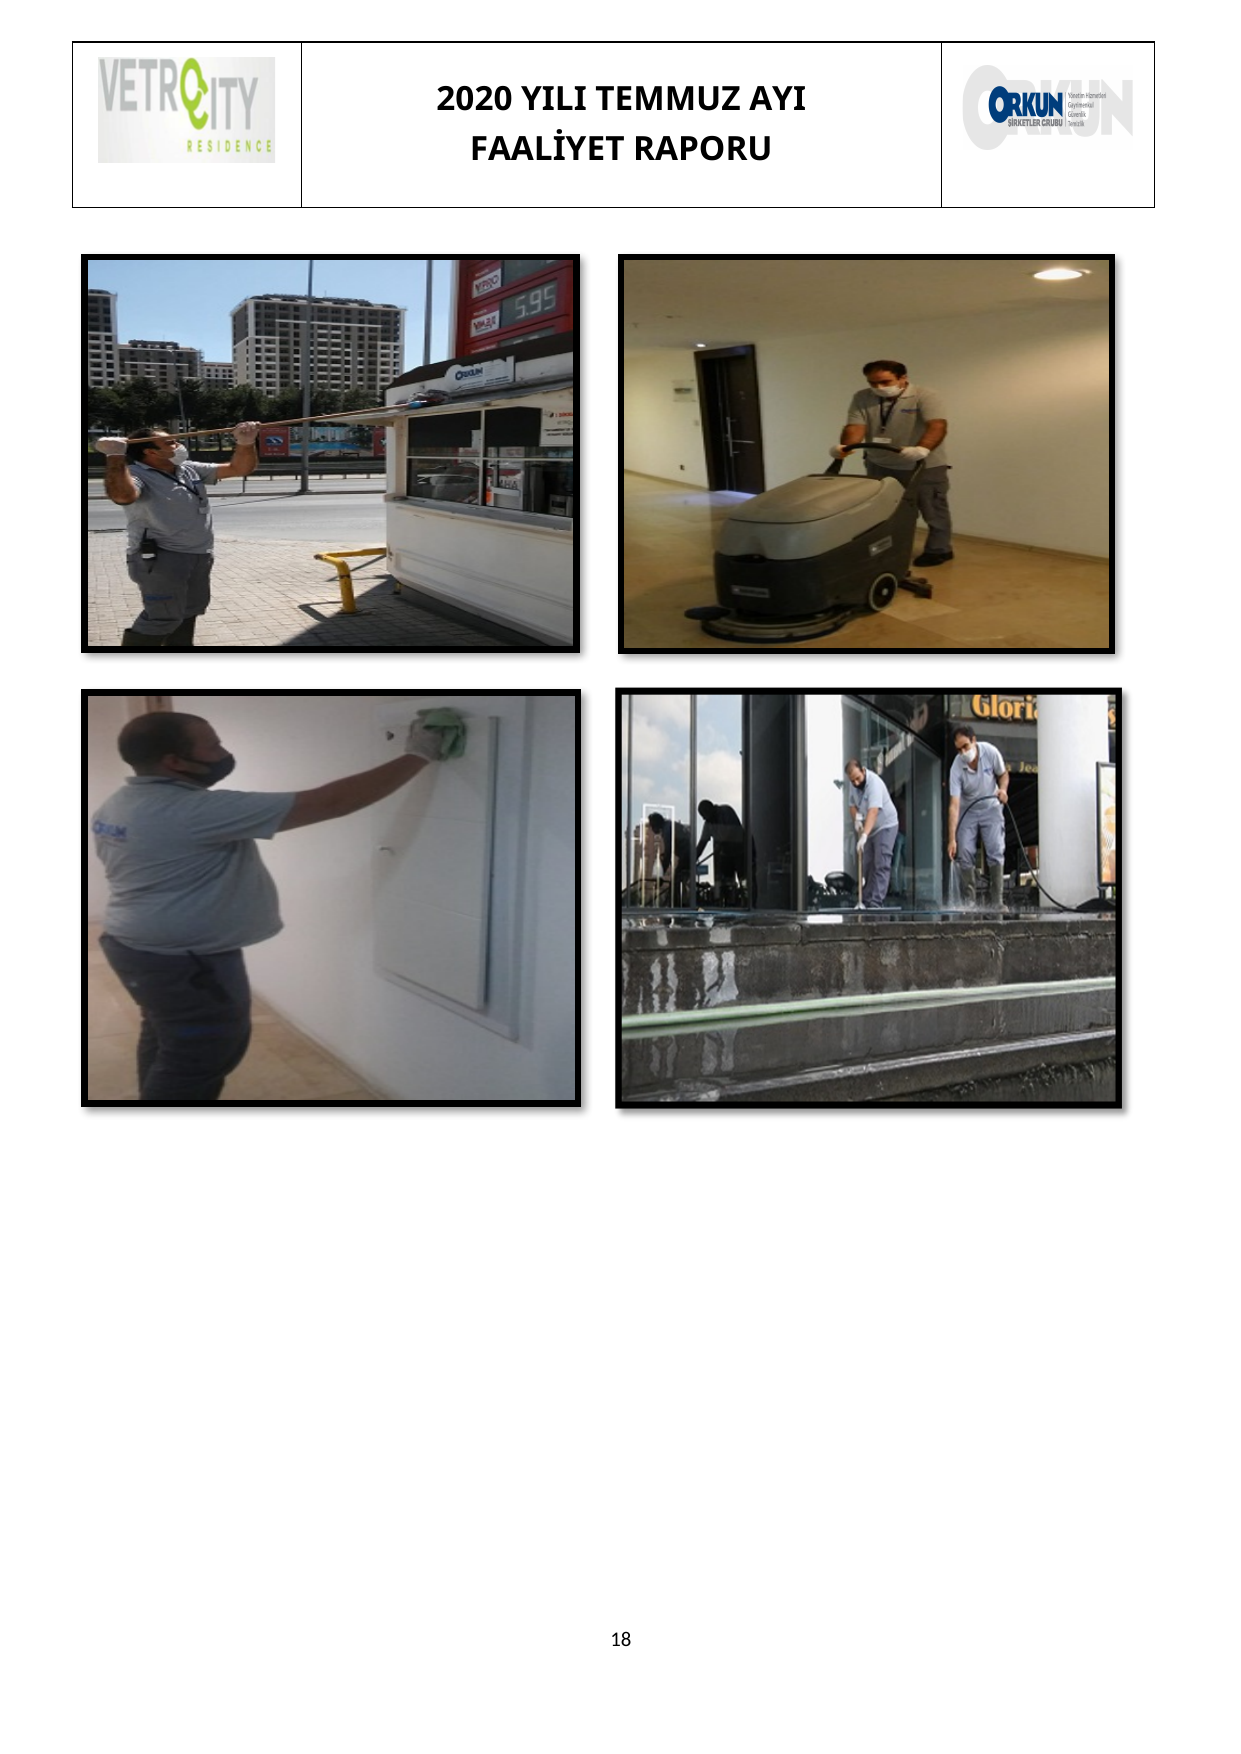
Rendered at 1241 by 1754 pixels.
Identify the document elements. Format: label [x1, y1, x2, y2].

picture [962, 65, 1133, 150]
picture [98, 57, 275, 163]
picture [88, 260, 573, 646]
picture [624, 260, 1109, 648]
picture [611, 683, 1136, 1124]
picture [88, 696, 575, 1100]
